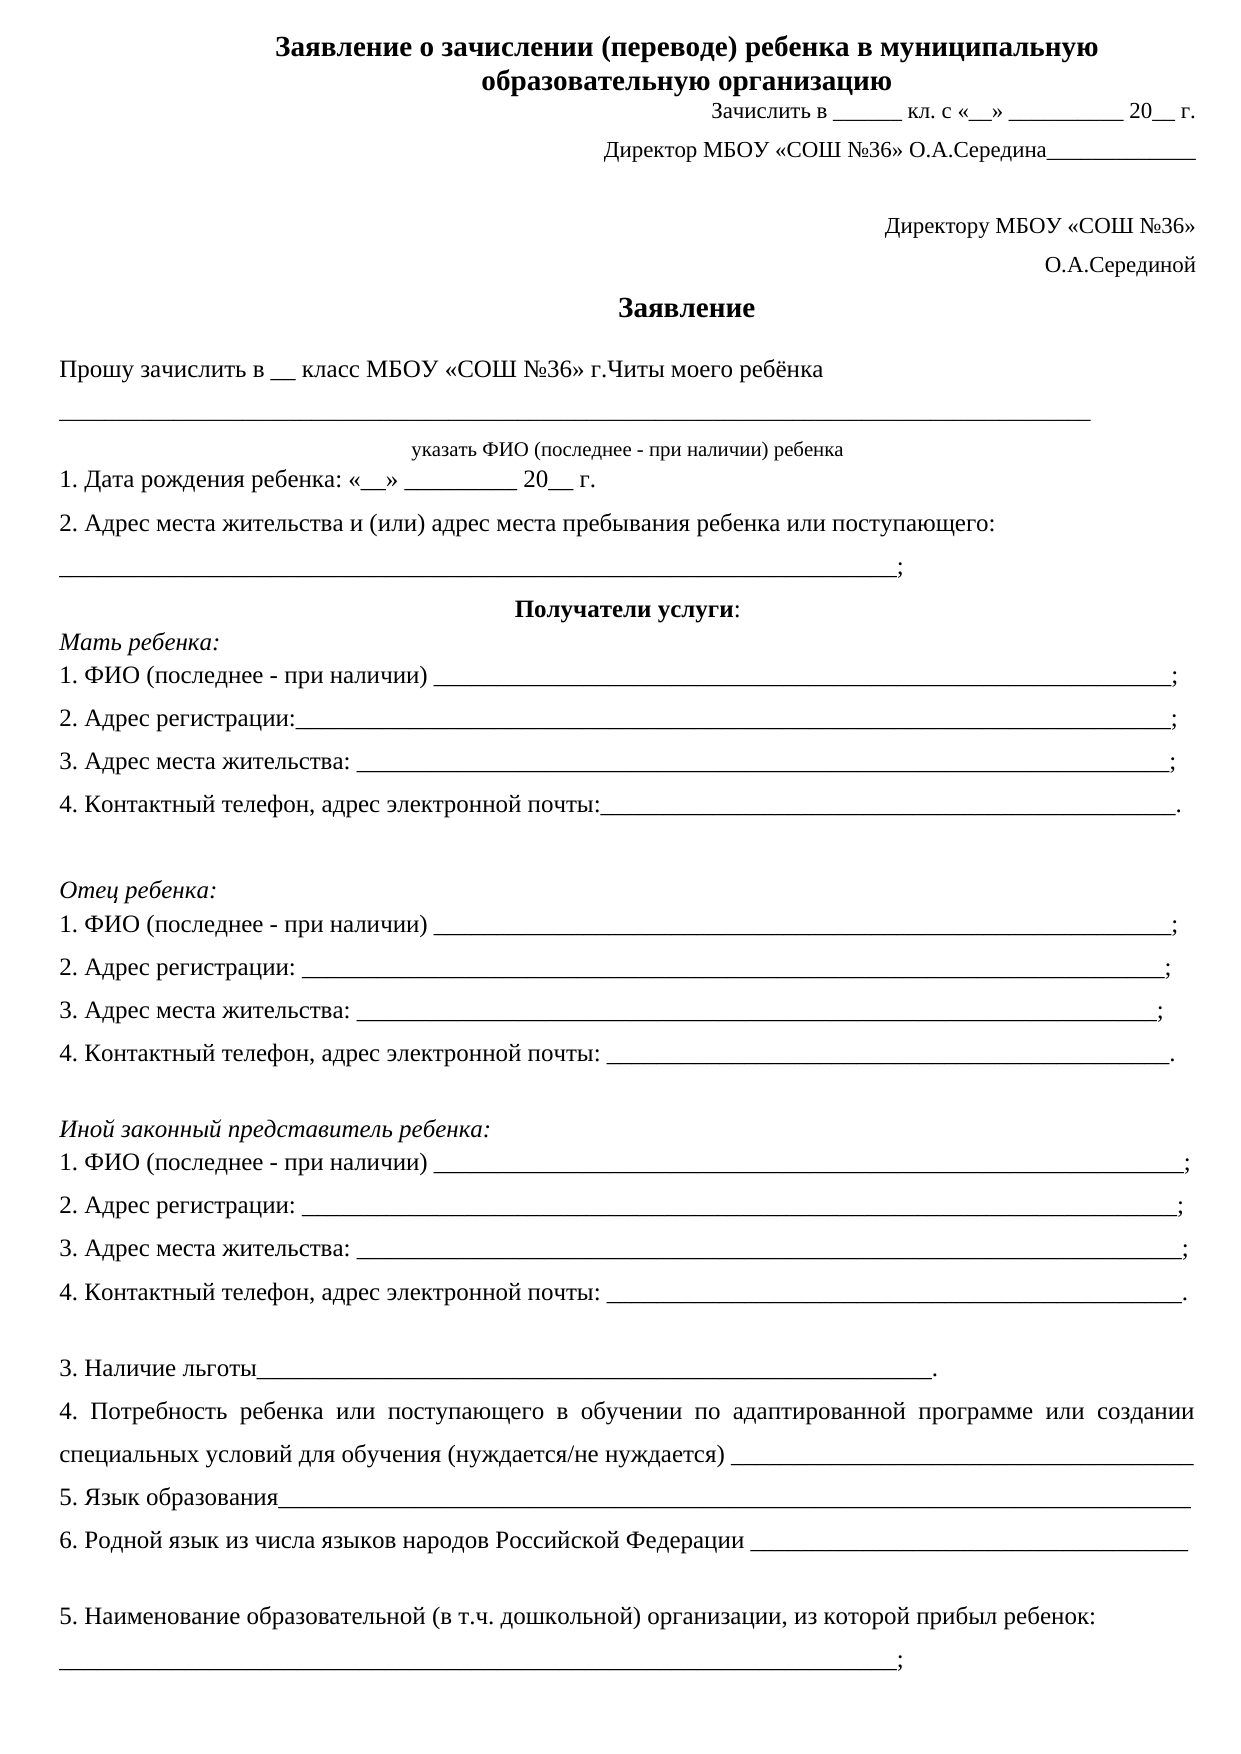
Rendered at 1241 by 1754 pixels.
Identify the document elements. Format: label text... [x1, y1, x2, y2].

text 3. Адрес места жительства: __________________________________________________________________; [59, 1233, 1196, 1262]
text 5. Наименование образовательной (в т.ч. дошкольной) организации, из которой прибыл ребенок: [59, 1601, 1196, 1630]
text 4. Контактный телефон, адрес электронной почты: ______________________________________________. [59, 1277, 1196, 1305]
text ___________________________________________________________________; [59, 1644, 1196, 1673]
text 2. Адрес регистрации:______________________________________________________________________; [59, 703, 1196, 732]
text 2. Адрес регистрации: ______________________________________________________________________; [59, 1190, 1196, 1219]
subtitle Заявление [177, 291, 1196, 324]
text 1. Дата рождения ребенка: «__» _________ 20__ г. [59, 464, 1196, 493]
text указать ФИО (последнее - при наличии) ребенка [59, 437, 1196, 461]
text 6. Родной язык из числа языков народов Российской Федерации ___________________________________ [59, 1525, 1196, 1554]
subtitle Заявление о зачислении (переводе) ребенка в муниципальную образовательную организацию [177, 29, 1196, 97]
text 4. Контактный телефон, адрес электронной почты:______________________________________________. [59, 789, 1196, 818]
text 1. ФИО (последнее - при наличии) ___________________________________________________________; [59, 660, 1196, 689]
text ___________________________________________________________________; [59, 551, 1196, 579]
text 3. Наличие льготы______________________________________________________. [59, 1353, 1196, 1381]
text О.А.Серединой [177, 251, 1196, 277]
text 1. ФИО (последнее - при наличии) ____________________________________________________________; [59, 1147, 1196, 1176]
text Прошу зачислить в __ класс МБОУ «СОШ №36» г.Читы моего ребёнка [59, 354, 1196, 383]
text 4. Потребность ребенка или поступающего в обучении по адаптированной программе или создании специальных условий для обучения (нуждается/не нуждается) _____________________________________ [59, 1396, 1196, 1468]
text Директору МБОУ «СОШ №36» [177, 212, 1196, 238]
text 1. ФИО (последнее - при наличии) ___________________________________________________________; [59, 909, 1196, 937]
text Мать ребенка: [59, 627, 1196, 656]
text Зачислить в ______ кл. с «__» __________ 20__ г. [177, 97, 1196, 123]
text 5. Язык образования_________________________________________________________________________ [59, 1482, 1196, 1511]
text 2. Адрес места жительства и (или) адрес места пребывания ребенка или поступающего: [59, 508, 1196, 536]
text 3. Адрес места жительства: _________________________________________________________________; [59, 746, 1196, 775]
text Иной законный представитель ребенка: [59, 1114, 1196, 1143]
text Получатели услуги: [59, 594, 1196, 623]
text Отец ребенка: [59, 876, 1196, 904]
text __________________________________________________________________________________________ [59, 397, 1196, 424]
text Директор МБОУ «СОШ №36» О.А.Середина_____________ [177, 136, 1196, 162]
text 3. Адрес места жительства: ________________________________________________________________; [59, 995, 1196, 1024]
text 2. Адрес регистрации: _____________________________________________________________________; [59, 952, 1196, 981]
text 4. Контактный телефон, адрес электронной почты: _____________________________________________. [59, 1038, 1196, 1067]
